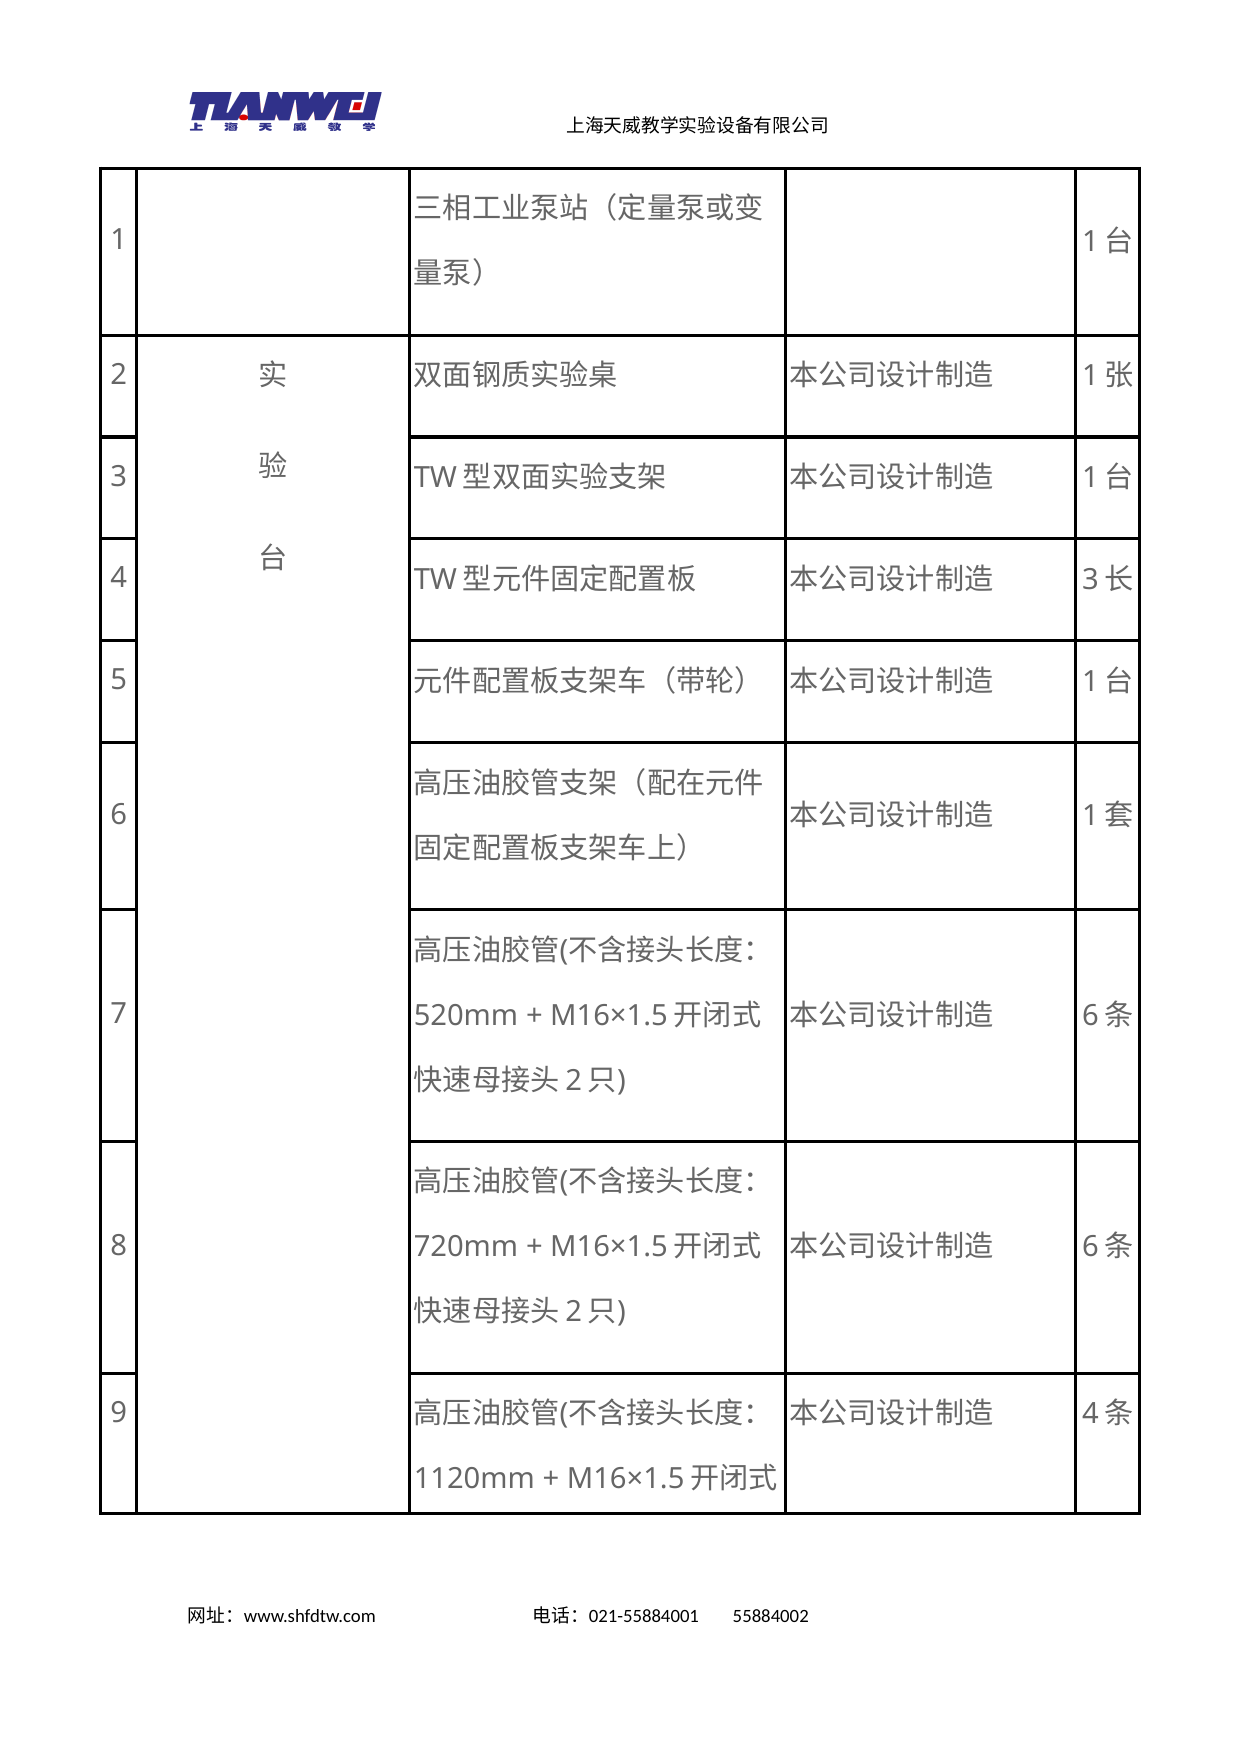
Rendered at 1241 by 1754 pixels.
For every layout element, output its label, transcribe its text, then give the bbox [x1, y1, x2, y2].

table_cell 本公司设计制造 [787, 911, 1074, 1140]
table_cell 高压油胶管(不含接头长度： 720mm + M16×1.5开闭式快速母接头2只) [411, 1143, 784, 1372]
table_cell 元件配置板支架车（带轮） [411, 642, 784, 741]
table_cell 1台 [1077, 439, 1138, 537]
table_cell 3 [102, 439, 135, 537]
table_cell 1套 [1077, 744, 1138, 908]
table_cell 6 [102, 744, 135, 908]
table_cell [138, 170, 408, 333]
table_cell 高压油胶管支架（配在元件固定配置板支架车上） [411, 744, 784, 908]
table_cell 4条 [1077, 1375, 1138, 1512]
table_cell 4 [102, 540, 135, 639]
table_cell 本公司设计制造 [787, 1375, 1074, 1512]
table_cell [787, 170, 1074, 333]
table_cell 本公司设计制造 [787, 337, 1074, 435]
table_cell 8 [102, 1143, 135, 1372]
table_cell 实 验 台 [138, 337, 408, 1512]
table_cell 本公司设计制造 [787, 1143, 1074, 1372]
table_cell 2 [102, 337, 135, 435]
table_cell 1 [102, 170, 135, 333]
table_cell 3长 [1077, 540, 1138, 639]
table_cell 本公司设计制造 [787, 744, 1074, 908]
table_cell 7 [102, 911, 135, 1140]
table_cell 6条 [1077, 911, 1138, 1140]
table_cell 三相工业泵站（定量泵或变量泵） [411, 170, 784, 333]
table_cell 本公司设计制造 [787, 642, 1074, 741]
table_cell 1张 [1077, 337, 1138, 435]
table_cell 本公司设计制造 [787, 439, 1074, 537]
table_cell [411, 1375, 784, 1512]
table_cell 高压油胶管(不含接头长度： 520mm + M16×1.5开闭式快速母接头2只) [411, 911, 784, 1140]
table_cell 9 [102, 1375, 135, 1512]
table_cell 1台 [1077, 642, 1138, 741]
picture [187, 90, 385, 133]
table_cell 本公司设计制造 [787, 540, 1074, 639]
table_cell 1台 [1077, 170, 1138, 333]
table_cell 6条 [1077, 1143, 1138, 1372]
table_cell TW型元件固定配置板 [411, 540, 784, 639]
table_cell TW型双面实验支架 [411, 439, 784, 537]
table_cell 双面钢质实验桌 [411, 337, 784, 435]
table_cell 5 [102, 642, 135, 741]
